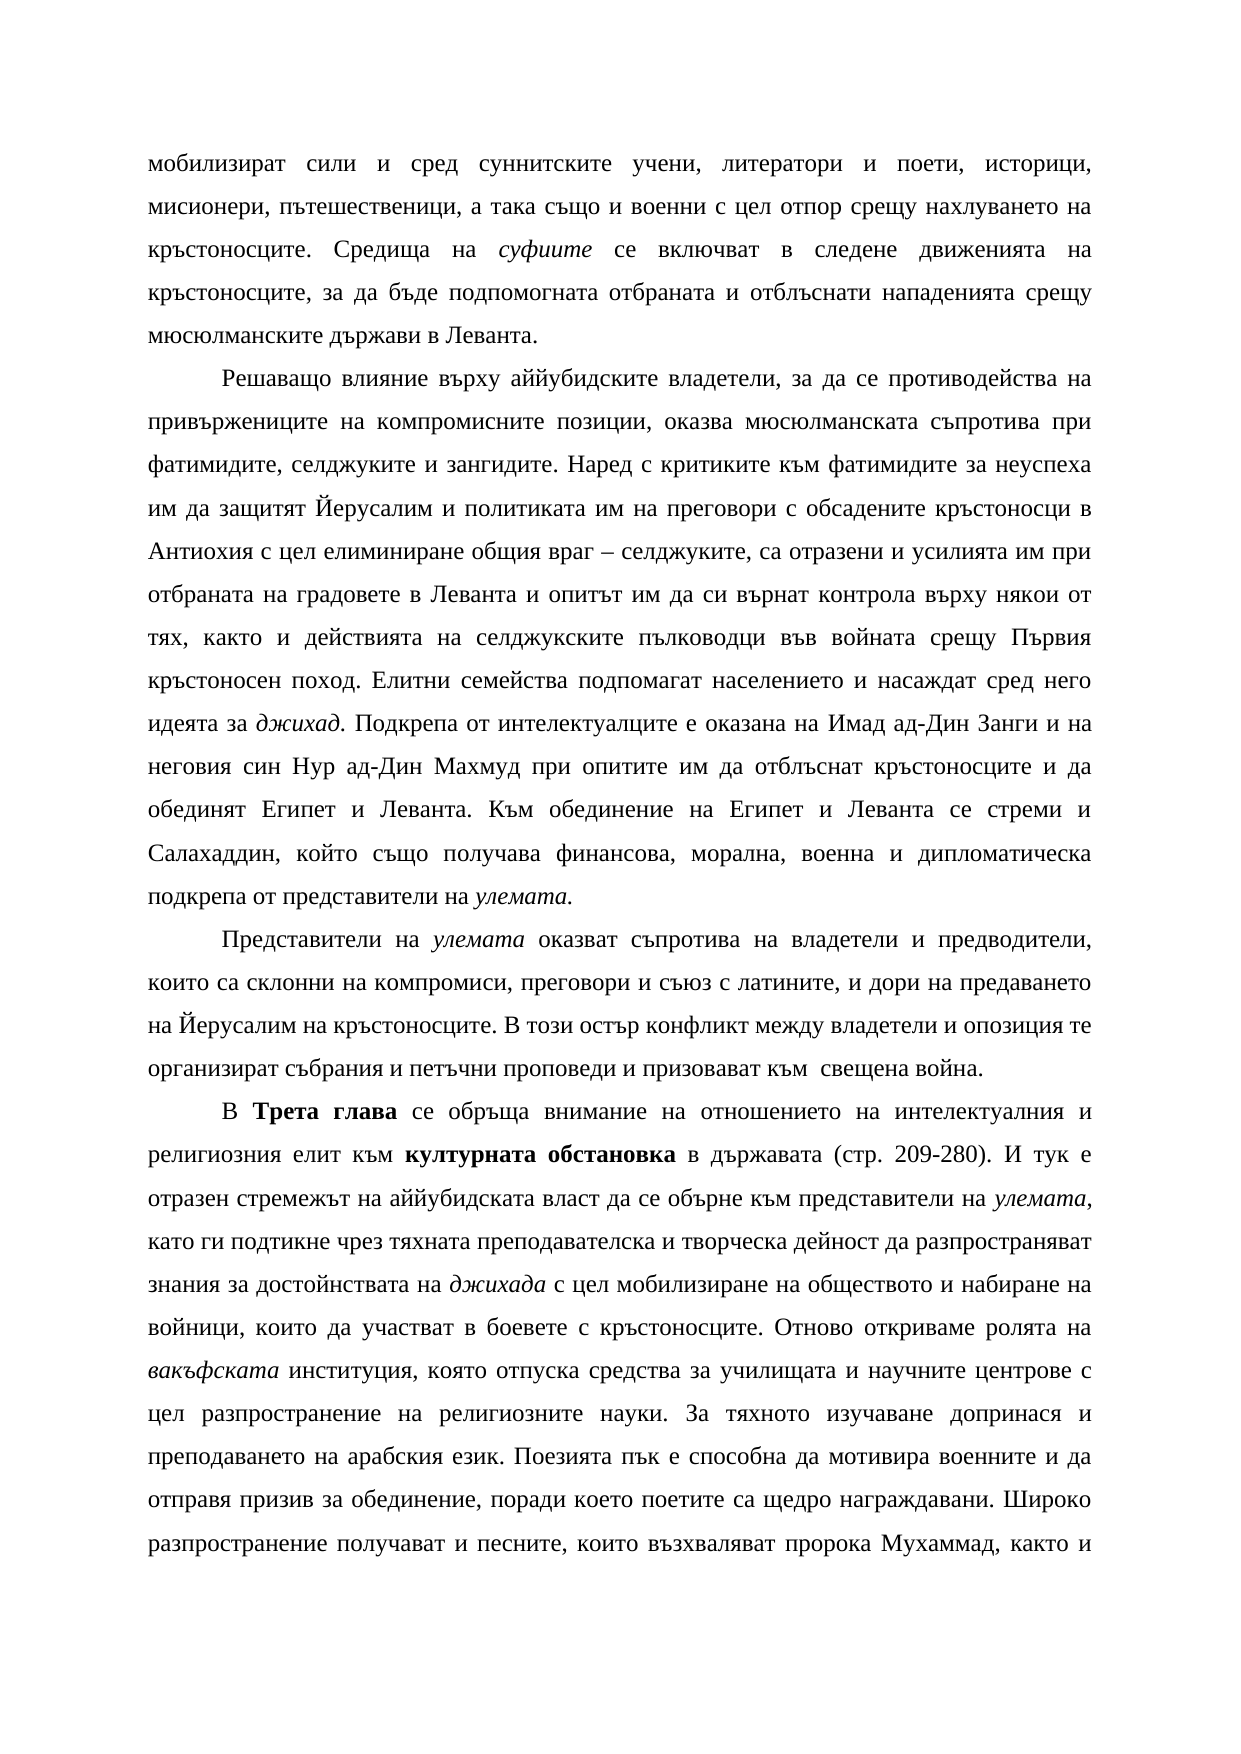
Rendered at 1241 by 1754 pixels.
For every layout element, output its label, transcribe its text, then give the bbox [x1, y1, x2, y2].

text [148, 1096, 1093, 1556]
text Представители на улемата оказват съпротива на владетели и предводители, които са склонни на компромиси, преговори и съюз с латините, и дори на предаването на Йерусалим на кръстоносците. В този остър конфликт между владетели и опозиция те организират събрания и петъчни проповеди и призовават към свещена война. [148, 924, 1093, 1082]
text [148, 148, 1093, 349]
text Решаващо влияние върху аййубидските владетели, за да се противодейства на привържениците на компромисните позиции, оказва мюсюлманската съпротива при фатимидите, селджуките и зангидите. Наред с критиките към фатимидите за неуспеха им да защитят Йерусалим и политиката им на преговори с обсадените кръстоносци в Антиохия с цел елиминиране общия враг – селджуките, са отразени и усилията им при отбраната на градовете в Леванта и опитът им да си върнат контрола върху някои от тях, както и действията на селджукските пълководци във войната срещу Първия кръстоносен поход. Елитни семейства подпомагат населението и насаждат сред него идеята за джихад. Подкрепа от интелектуалците е оказана на Имад ад-Дин Занги и на неговия син Нур ад-Дин Махмуд при опитите им да отблъснат кръстоносците и да обединят Египет и Леванта. Към обединение на Египет и Леванта се стреми и Салахаддин, който също получава финансова, морална, военна и дипломатическа подкрепа от представители на улемата. [148, 363, 1093, 909]
